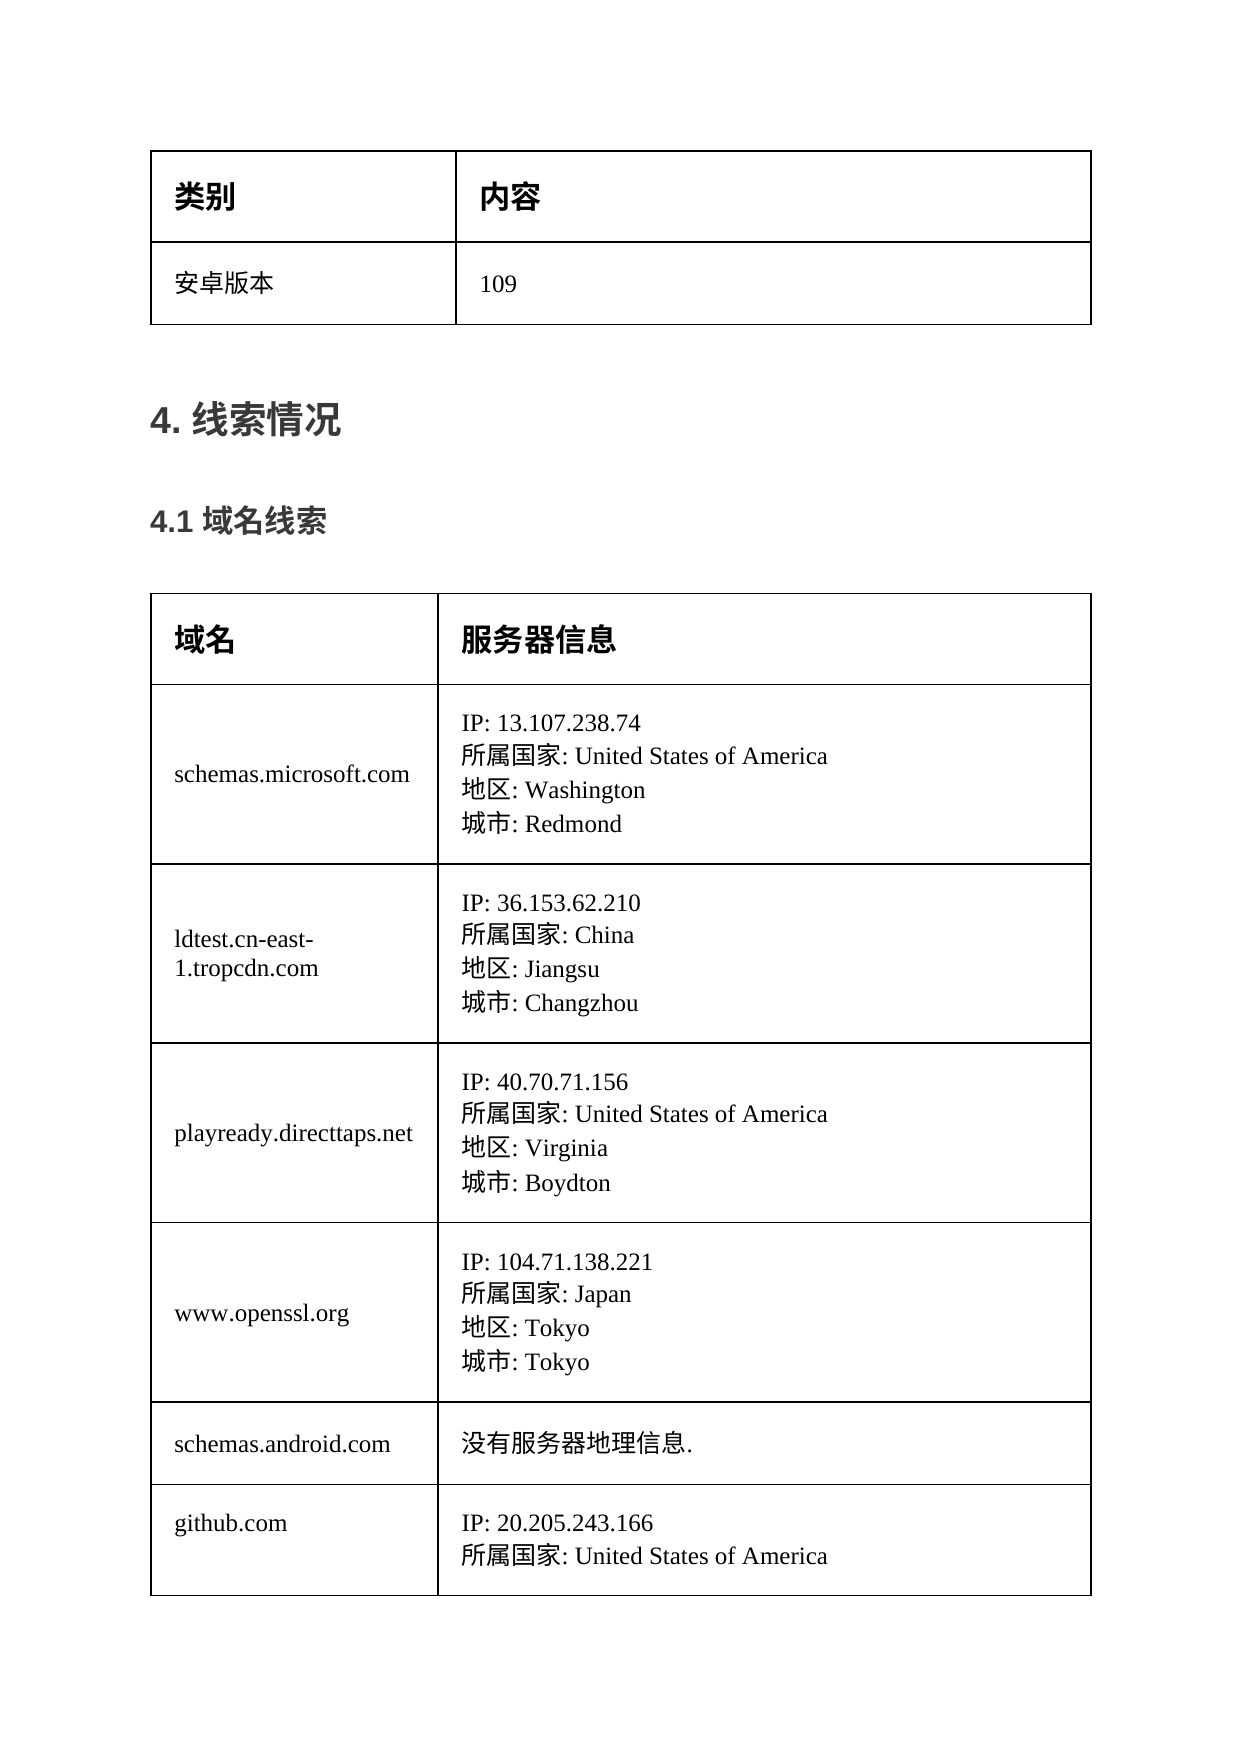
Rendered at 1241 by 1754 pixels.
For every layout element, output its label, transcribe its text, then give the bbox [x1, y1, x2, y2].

table_cell IP: 13.107.238.74 所属国家: United States of America 地区: Washington 城市: Redmond [439, 685, 1090, 863]
table_cell playready.directtaps.net [152, 1044, 437, 1222]
table_header 域名 [152, 594, 437, 683]
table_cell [439, 1485, 1090, 1595]
table_cell ldtest.cn-east-1.tropcdn.com [152, 865, 437, 1042]
table_cell IP: 36.153.62.210 所属国家: China 地区: Jiangsu 城市: Changzhou [439, 865, 1090, 1042]
table_cell 没有服务器地理信息. [439, 1403, 1090, 1483]
table_header 类别 [152, 152, 455, 241]
table_cell www.openssl.org [152, 1223, 437, 1401]
table_cell 109 [457, 243, 1090, 323]
subtitle 4.1 域名线索 [150, 499, 1090, 542]
subtitle 4. 线索情况 [150, 394, 1090, 445]
table_header 内容 [457, 152, 1090, 241]
table_cell github.com [152, 1485, 437, 1595]
table_cell IP: 104.71.138.221 所属国家: Japan 地区: Tokyo 城市: Tokyo [439, 1223, 1090, 1401]
table_cell 安卓版本 [152, 243, 455, 323]
table_header 服务器信息 [439, 594, 1090, 683]
table_cell schemas.microsoft.com [152, 685, 437, 863]
table_cell schemas.android.com [152, 1403, 437, 1483]
table_cell IP: 40.70.71.156 所属国家: United States of America 地区: Virginia 城市: Boydton [439, 1044, 1090, 1222]
